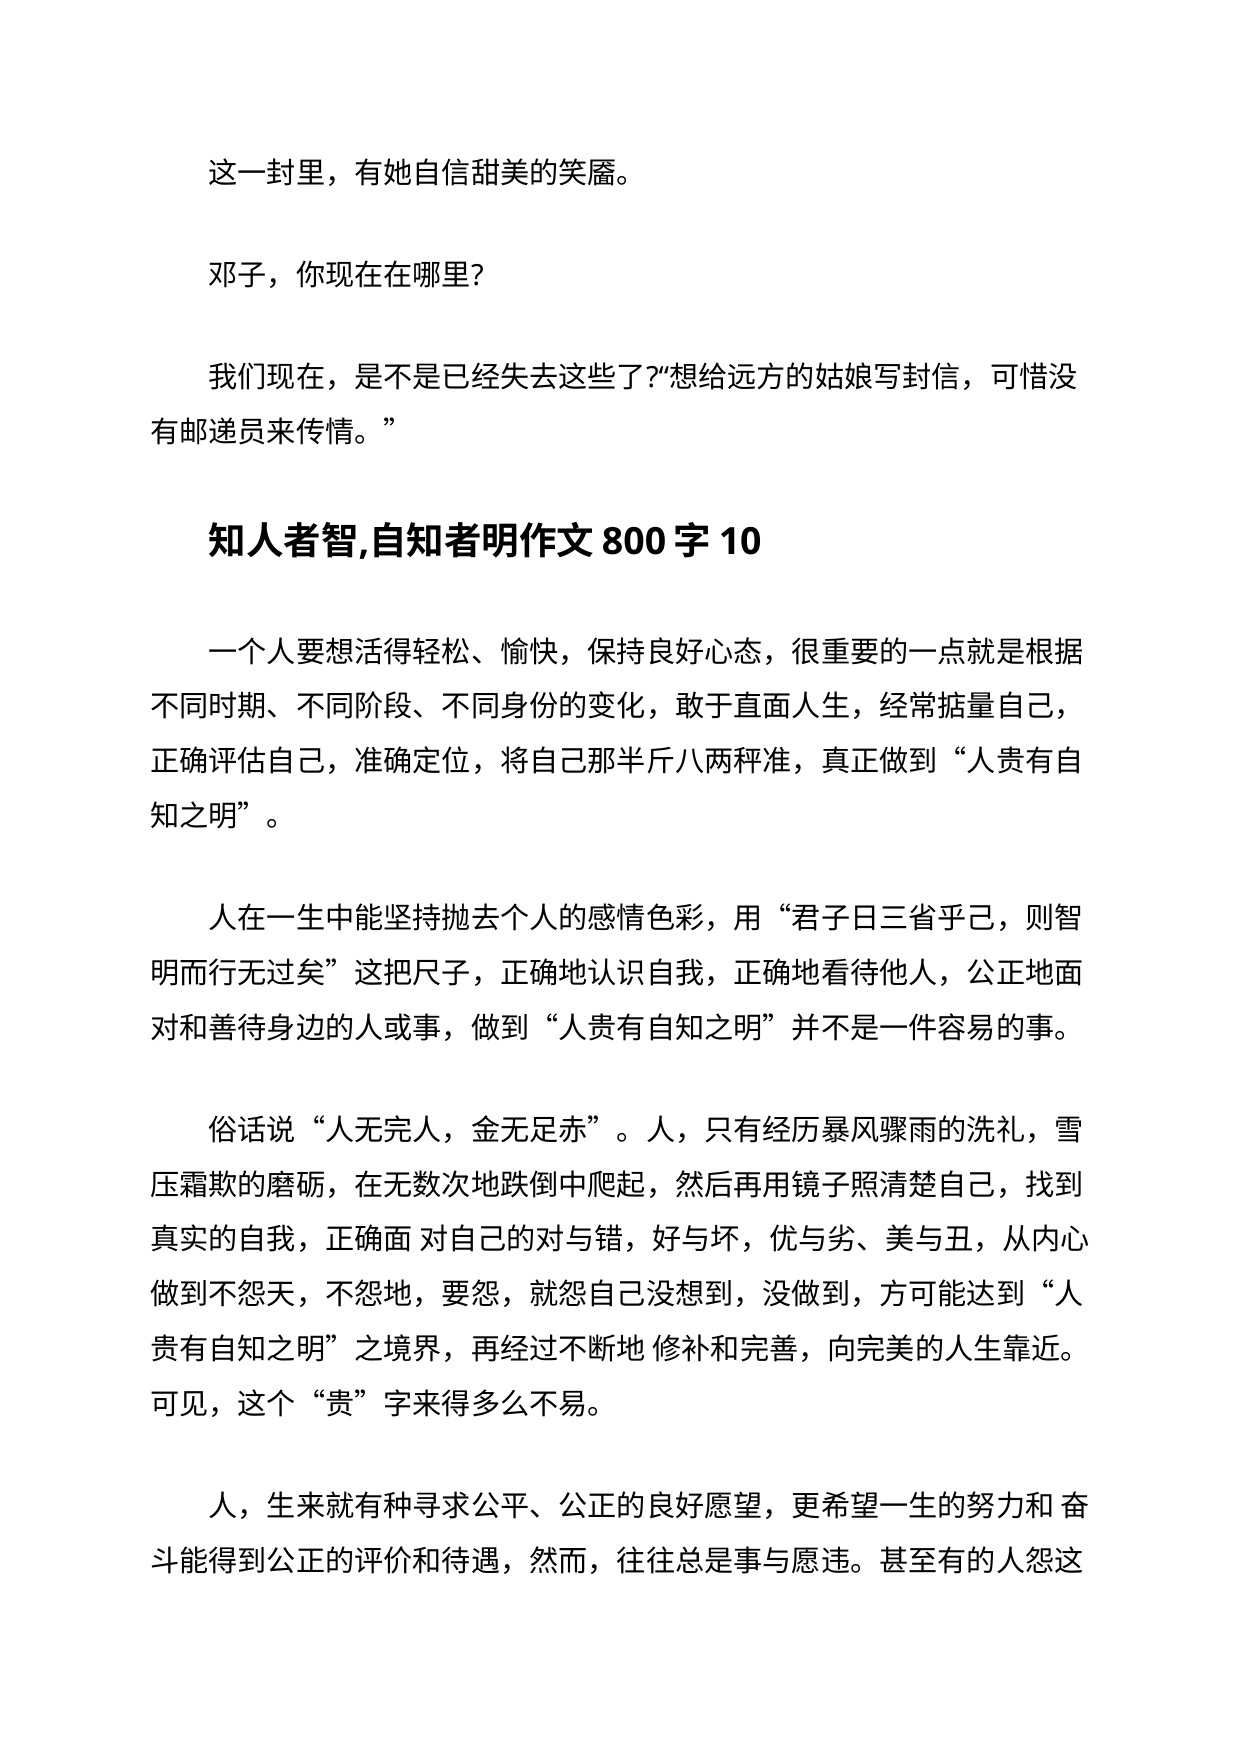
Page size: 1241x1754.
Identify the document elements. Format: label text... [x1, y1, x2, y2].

text 俗话说“人无完人，金无足赤”。人，只有经历暴风骤雨的洗礼，雪压霜欺的磨砺，在无数次地跌倒中爬起，然后再用镜子照清楚自己，找到真实的自我，正确面 对自己的对与错，好与坏，优与劣、美与丑，从内心做到不怨天，不怨地，要怨，就怨自己没想到，没做到，方可能达到“人贵有自知之明”之境界，再经过不断地 修补和完善，向完美的人生靠近。可见，这个“贵”字来得多么不易。 [150, 1106, 1090, 1423]
text 人在一生中能坚持抛去个人的感情色彩，用“君子日三省乎己，则智明而行无过矣”这把尺子，正确地认识自我，正确地看待他人，公正地面对和善待身边的人或事，做到“人贵有自知之明”并不是一件容易的事。 [150, 894, 1090, 1047]
text 我们现在，是不是已经失去这些了?“想给远方的姑娘写封信，可惜没有邮递员来传情。” [150, 354, 1090, 451]
text 一个人要想活得轻松、愉快，保持良好心态，很重要的一点就是根据不同时期、不同阶段、不同身份的变化，敢于直面人生，经常掂量自己，正确评估自己，准确定位，将自己那半斤八两秤准，真正做到“人贵有自知之明”。 [150, 628, 1090, 835]
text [150, 1482, 1090, 1579]
text 知人者智,自知者明作文800字10 [150, 511, 1090, 565]
text 邓子，你现在在哪里? [150, 252, 1090, 294]
text 这一封里，有她自信甜美的笑靥。 [150, 150, 1090, 192]
